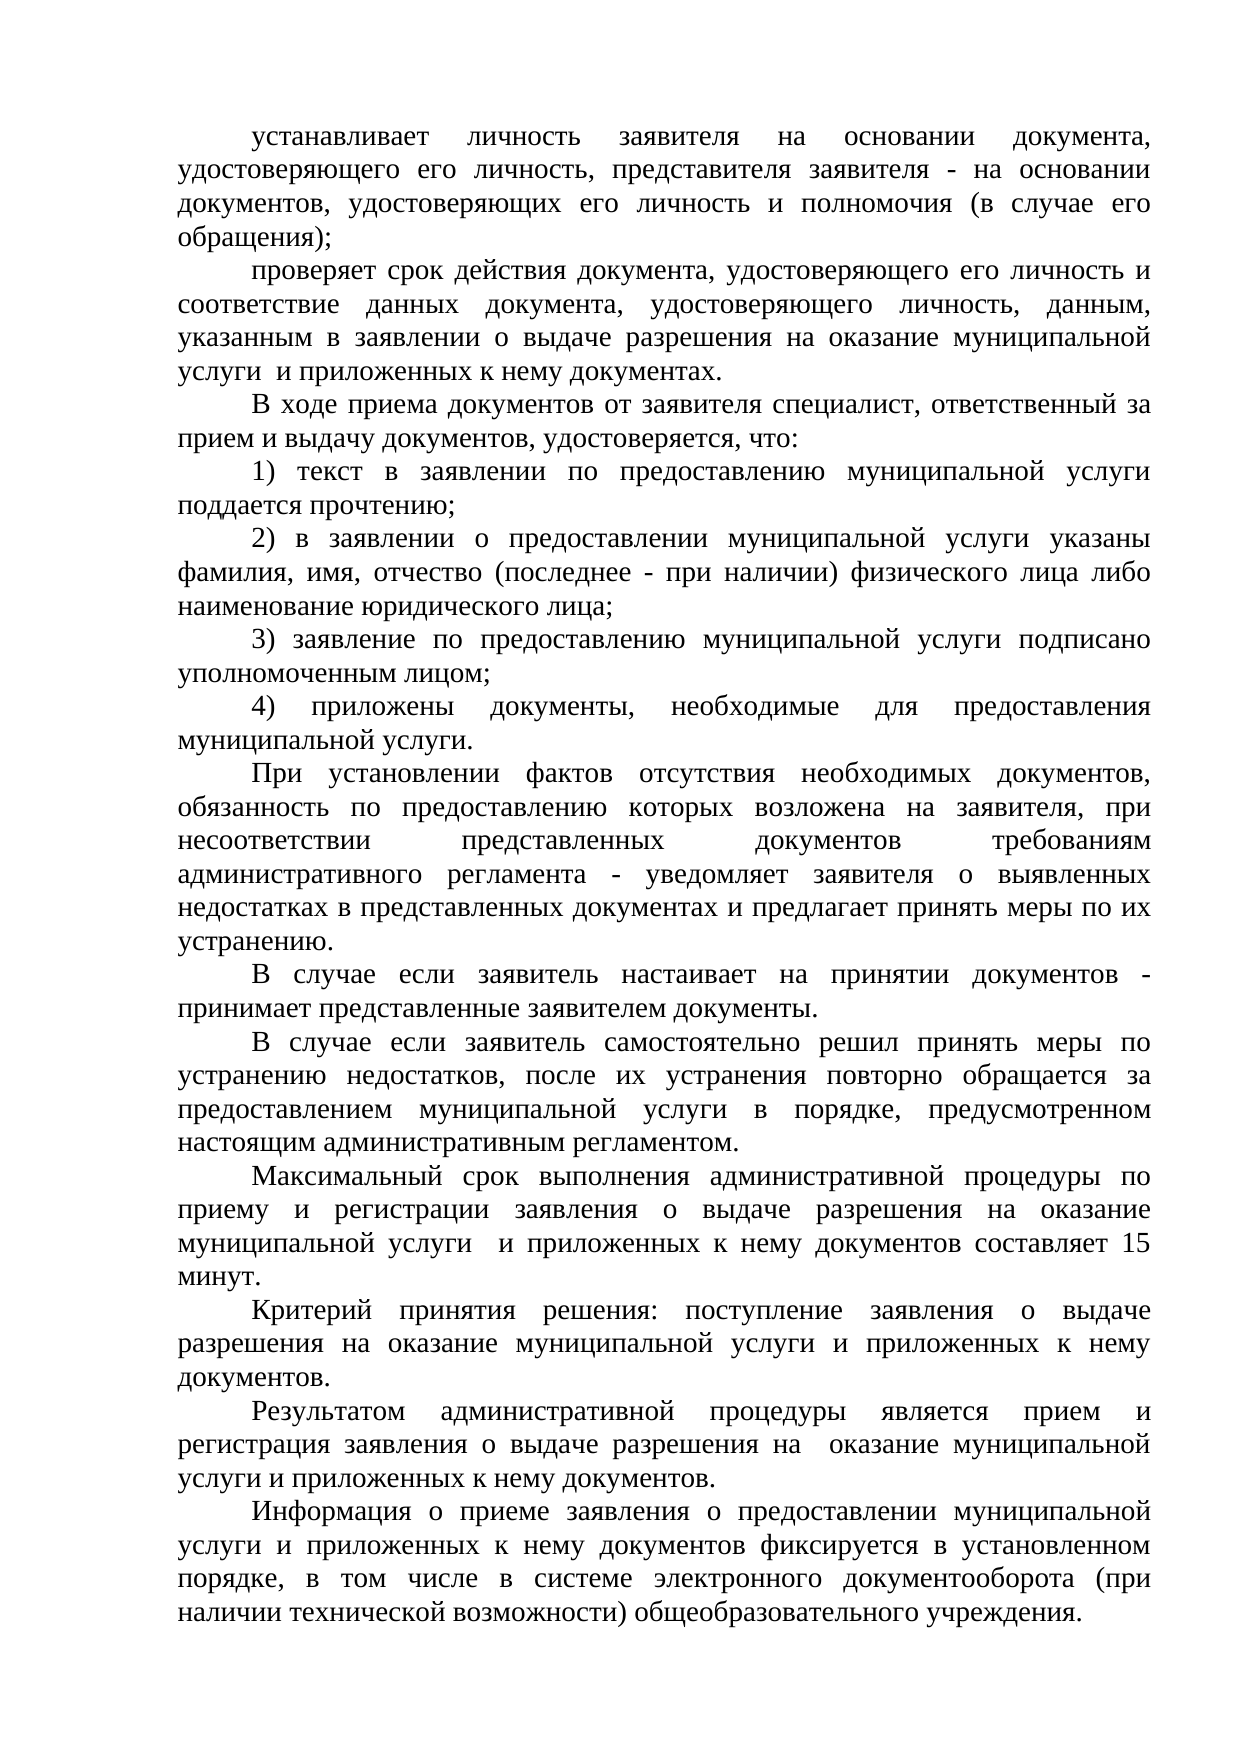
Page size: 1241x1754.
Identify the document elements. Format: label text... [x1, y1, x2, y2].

text Критерий принятия решения: поступление заявления о выдаче разрешения на оказание муниципальной услуги и приложенных к нему документов. [177, 1292, 1152, 1393]
text В случае если заявитель настаивает на принятии документов - принимает представленные заявителем документы. [177, 957, 1152, 1024]
text устанавливает личность заявителя на основании документа, удостоверяющего его личность, представителя заявителя - на основании документов, удостоверяющих его личность и полномочия (в случае его обращения); [177, 118, 1152, 252]
text 3) заявление по предоставлению муниципальной услуги подписано уполномоченным лицом; [177, 621, 1152, 688]
text 1) текст в заявлении по предоставлению муниципальной услуги поддается прочтению; [177, 453, 1152, 521]
text 2) в заявлении о предоставлении муниципальной услуги указаны фамилия, имя, отчество (последнее - при наличии) физического лица либо наименование юридического лица; [177, 521, 1152, 621]
text При установлении фактов отсутствия необходимых документов, обязанность по предоставлению которых возложена на заявителя, при несоответствии представленных документов требованиям административного регламента - уведомляет заявителя о выявленных недостатках в представленных документах и предлагает принять меры по их устранению. [177, 755, 1152, 957]
text проверяет срок действия документа, удостоверяющего его личность и соответствие данных документа, удостоверяющего личность, данным, указанным в заявлении о выдаче разрешения на оказание муниципальной услуги и приложенных к нему документах. [177, 252, 1152, 386]
text Максимальный срок выполнения административной процедуры по приему и регистрации заявления о выдаче разрешения на оказание муниципальной услуги и приложенных к нему документов составляет 15 минут. [177, 1158, 1152, 1292]
text В ходе приема документов от заявителя специалист, ответственный за прием и выдачу документов, удостоверяется, что: [177, 386, 1152, 453]
text 4) приложены документы, необходимые для предоставления муниципальной услуги. [177, 688, 1152, 755]
text Результатом административной процедуры является прием и регистрация заявления о выдаче разрешения на оказание муниципальной услуги и приложенных к нему документов. [177, 1393, 1152, 1493]
text Информация о приеме заявления о предоставлении муниципальной услуги и приложенных к нему документов фиксируется в установленном порядке, в том числе в системе электронного документооборота (при наличии технической возможности) общеобразовательного учреждения. [177, 1493, 1152, 1627]
text В случае если заявитель самостоятельно решил принять меры по устранению недостатков, после их устранения повторно обращается за предоставлением муниципальной услуги в порядке, предусмотренном настоящим административным регламентом. [177, 1024, 1152, 1158]
